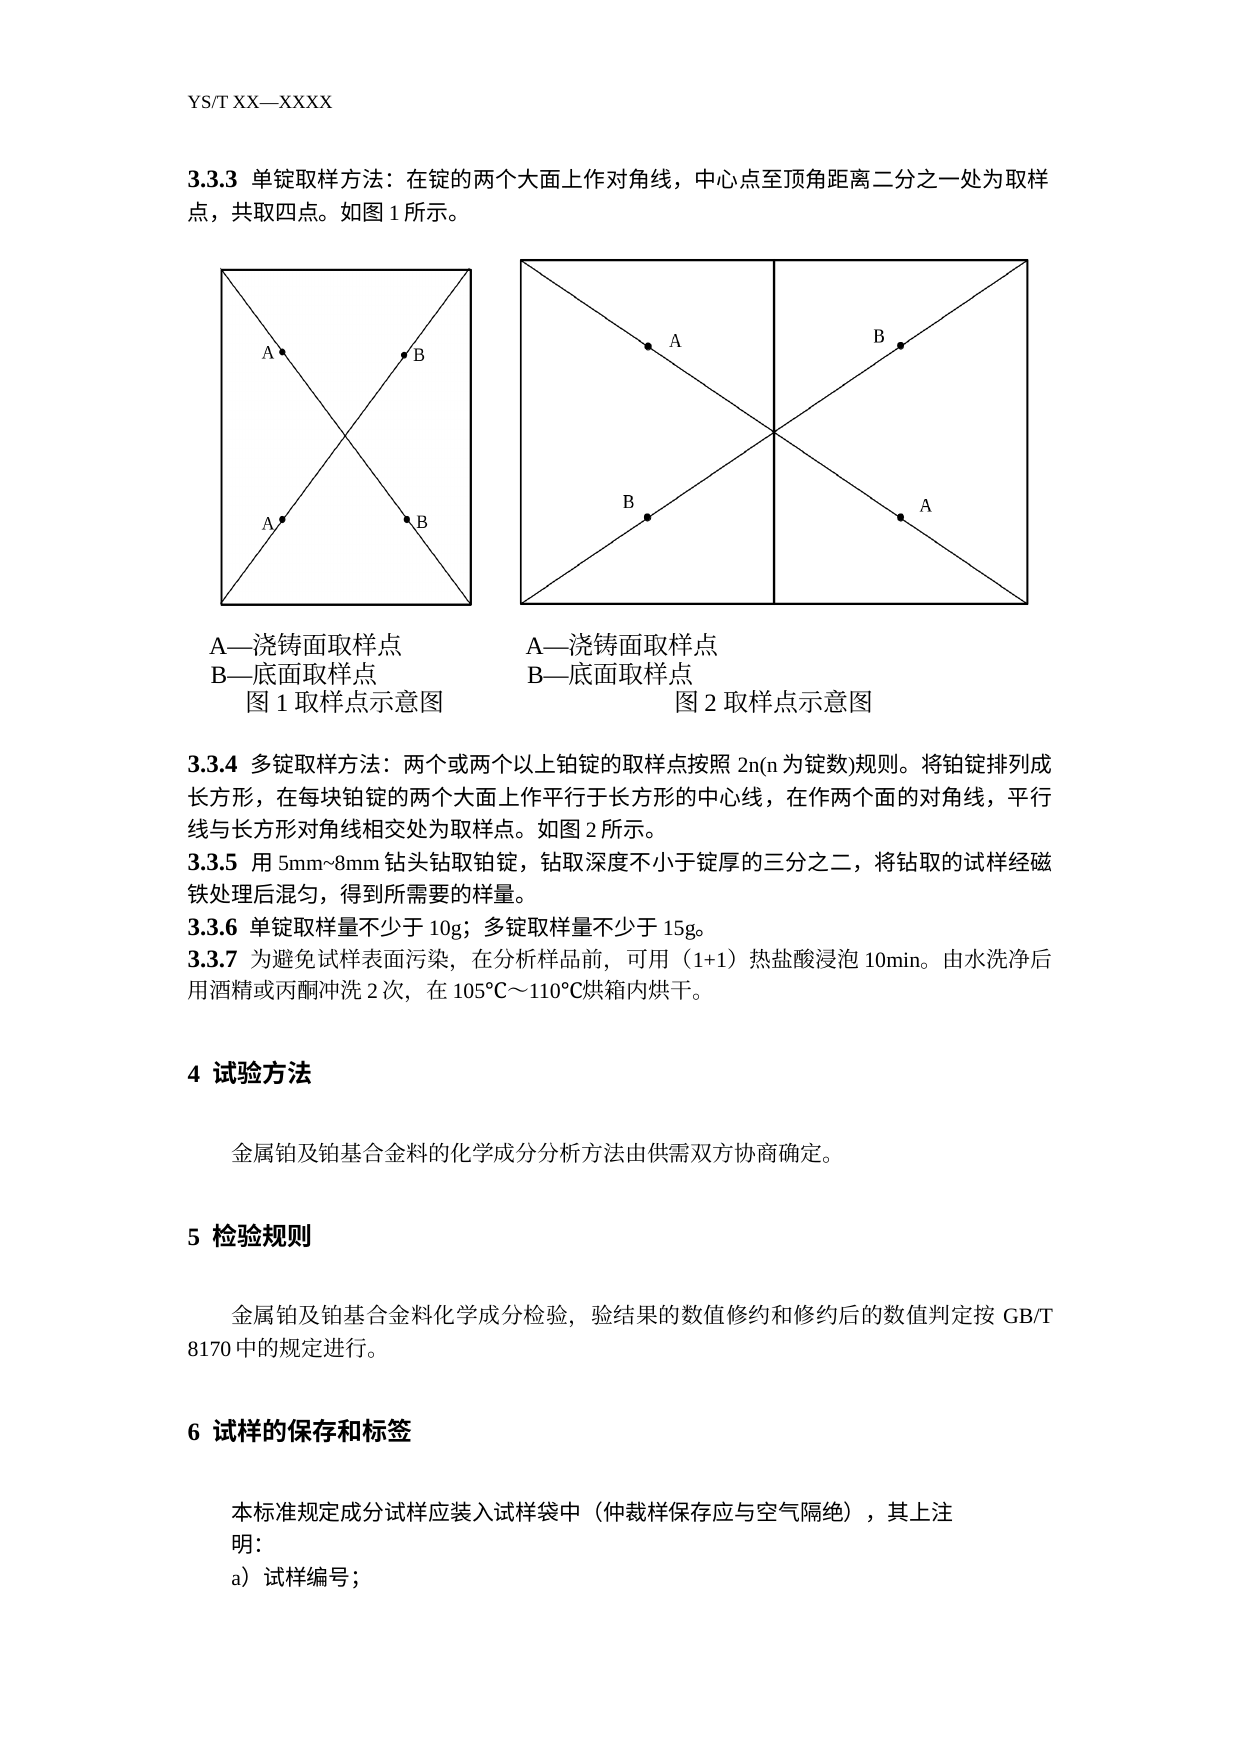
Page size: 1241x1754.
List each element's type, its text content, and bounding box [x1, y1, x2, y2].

text 3.3.4 多锭取样方法：两个或两个以上铂锭的取样点按照2n(n为锭数)规则。将铂锭排列成长方形，在每块铂锭的两个大面上作平行于长方形的中心线，在作两个面的对角线，平行线与长方形对角线相交处为取样点。如图2所示。 [187, 227, 1053, 844]
text 3.3.7 为避免试样表面污染，在分析样品前，可用（1+1）热盐酸浸泡10min。由水洗净后用酒精或丙酮冲洗2次，在105℃～110℃烘箱内烘干。 [187, 942, 1053, 1007]
text 本标准规定成分试样应装入试样袋中（仲裁样保存应与空气隔绝），其上注 [187, 1494, 1053, 1527]
text 明： [187, 1527, 1053, 1559]
table_cell A—浇铸面取样点 [503, 631, 1044, 660]
text 3.3.3 单锭取样方法：在锭的两个大面上作对角线，中心点至顶角距离二分之一处为取样点，共取四点。如图1所示。 [187, 162, 1053, 227]
subtitle 4 试验方法 [187, 1039, 1053, 1104]
table_cell B—底面取样点 [187, 660, 503, 688]
text 3.3.6 单锭取样量不少于10g；多锭取样量不少于15g。 [187, 909, 1053, 942]
table_cell B—底面取样点 [503, 660, 1044, 688]
table_header [187, 230, 503, 631]
table_cell A—浇铸面取样点 [187, 631, 503, 660]
text 3.3.5 用5mm~8mm钻头钻取铂锭，钻取深度不小于锭厚的三分之二，将钻取的试样经磁铁处理后混匀，得到所需要的样量。 [187, 844, 1053, 909]
text 金属铂及铂基合金料的化学成分分析方法由供需双方协商确定。 [187, 1137, 1053, 1169]
table_cell 图2 取样点示意图 [503, 689, 1044, 717]
table_cell 图1 取样点示意图 [187, 689, 503, 717]
subtitle 5 检验规则 [187, 1202, 1053, 1267]
text 金属铂及铂基合金料化学成分检验，验结果的数值修约和修约后的数值判定按GB/T 8170中的规定进行。 [187, 1299, 1053, 1364]
list 试样编号； [187, 1559, 1053, 1592]
subtitle 6 试样的保存和标签 [187, 1397, 1053, 1462]
table_header [503, 230, 1044, 631]
